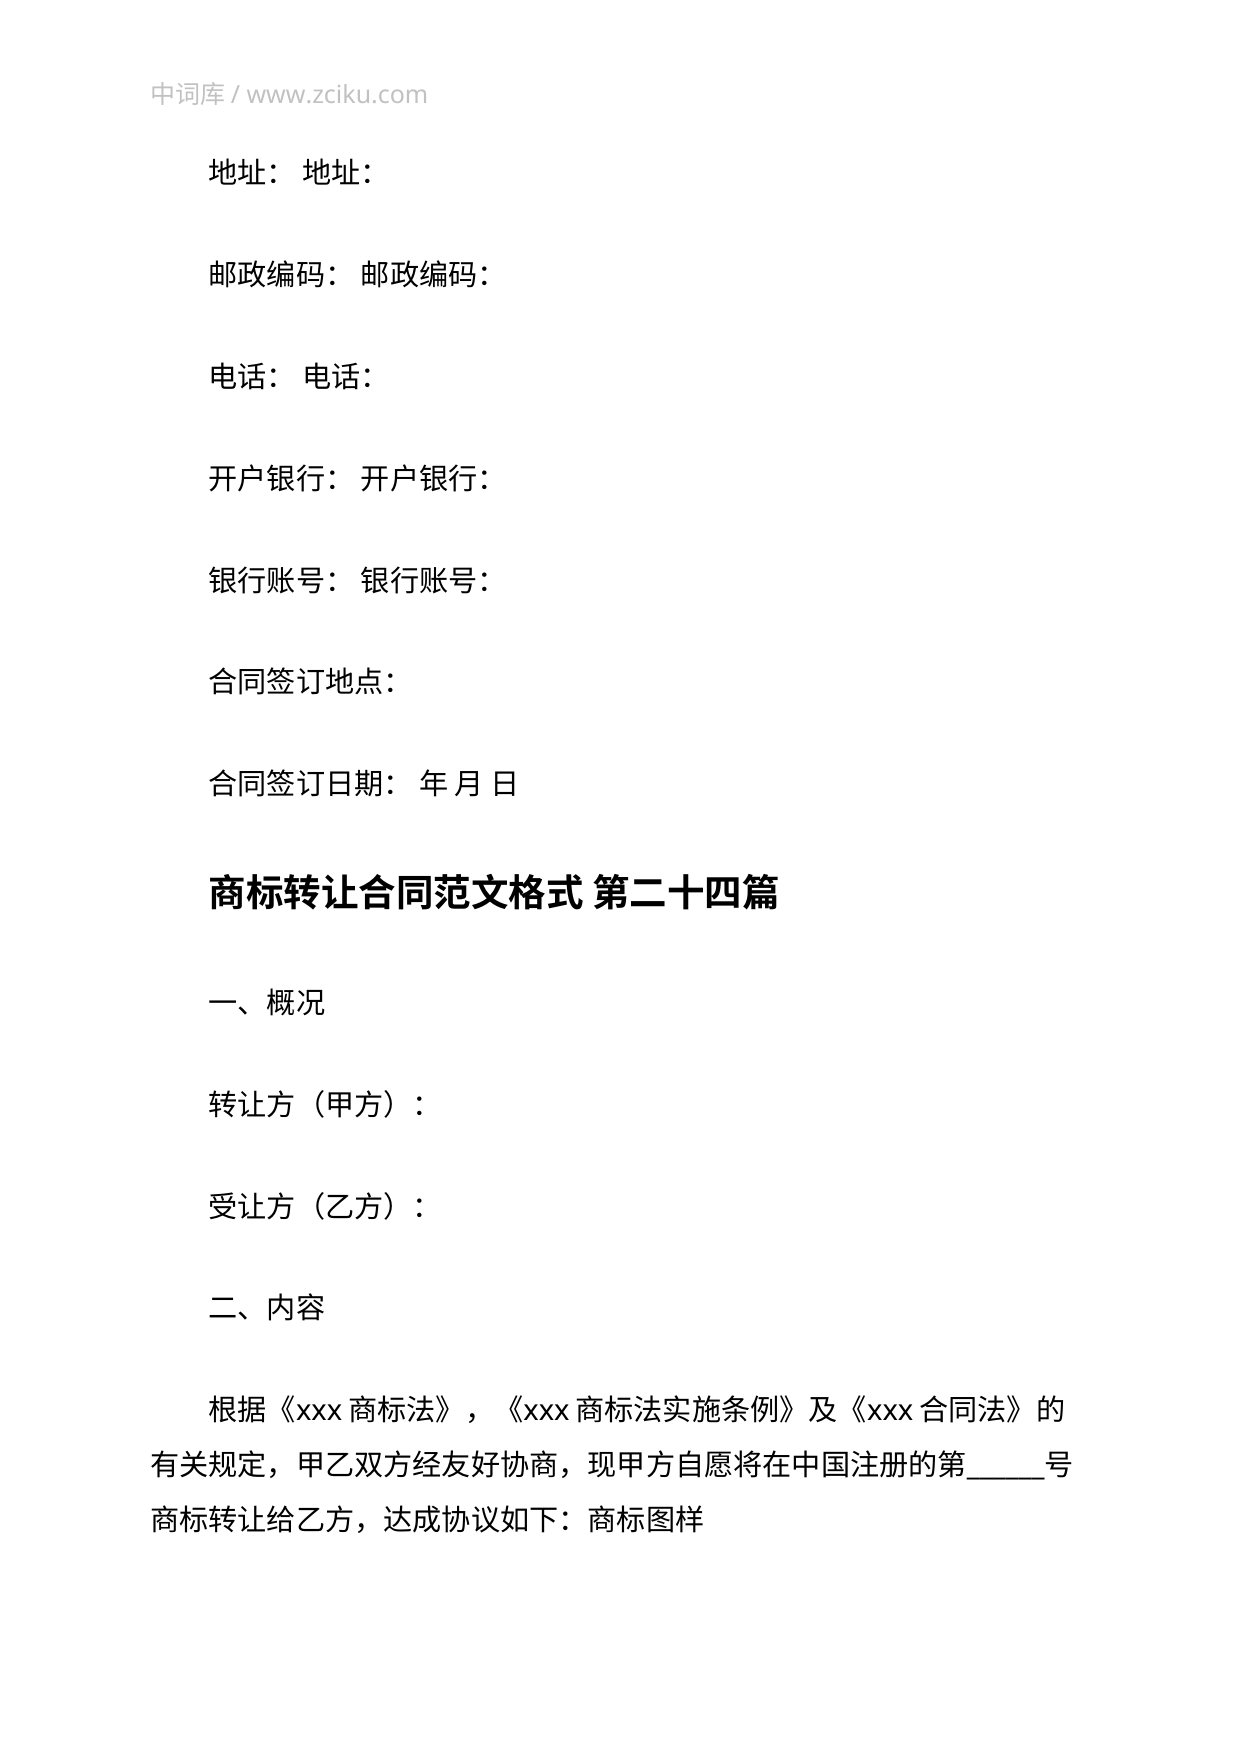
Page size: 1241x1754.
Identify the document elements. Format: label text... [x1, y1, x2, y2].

text 根据《xxx商标法》，《xxx商标法实施条例》及《xxx合同法》的有关规定，甲乙双方经友好协商，现甲方自愿将在中国注册的第______号商标转让给乙方，达成协议如下：商标图样 [150, 1387, 1090, 1539]
text 地址： 地址： [150, 150, 1090, 192]
text 邮政编码： 邮政编码： [150, 252, 1090, 294]
text 电话： 电话： [150, 353, 1090, 396]
text 受让方（乙方）： [150, 1183, 1090, 1226]
text 一、概况 [150, 980, 1090, 1022]
text 开户银行： 开户银行： [150, 455, 1090, 498]
text 商标转让合同范文格式 第二十四篇 [150, 862, 1090, 917]
text 银行账号： 银行账号： [150, 557, 1090, 599]
text 二、内容 [150, 1285, 1090, 1327]
text 合同签订日期： 年 月 日 [150, 761, 1090, 803]
text 合同签订地点： [150, 659, 1090, 701]
text 转让方（甲方）： [150, 1082, 1090, 1124]
